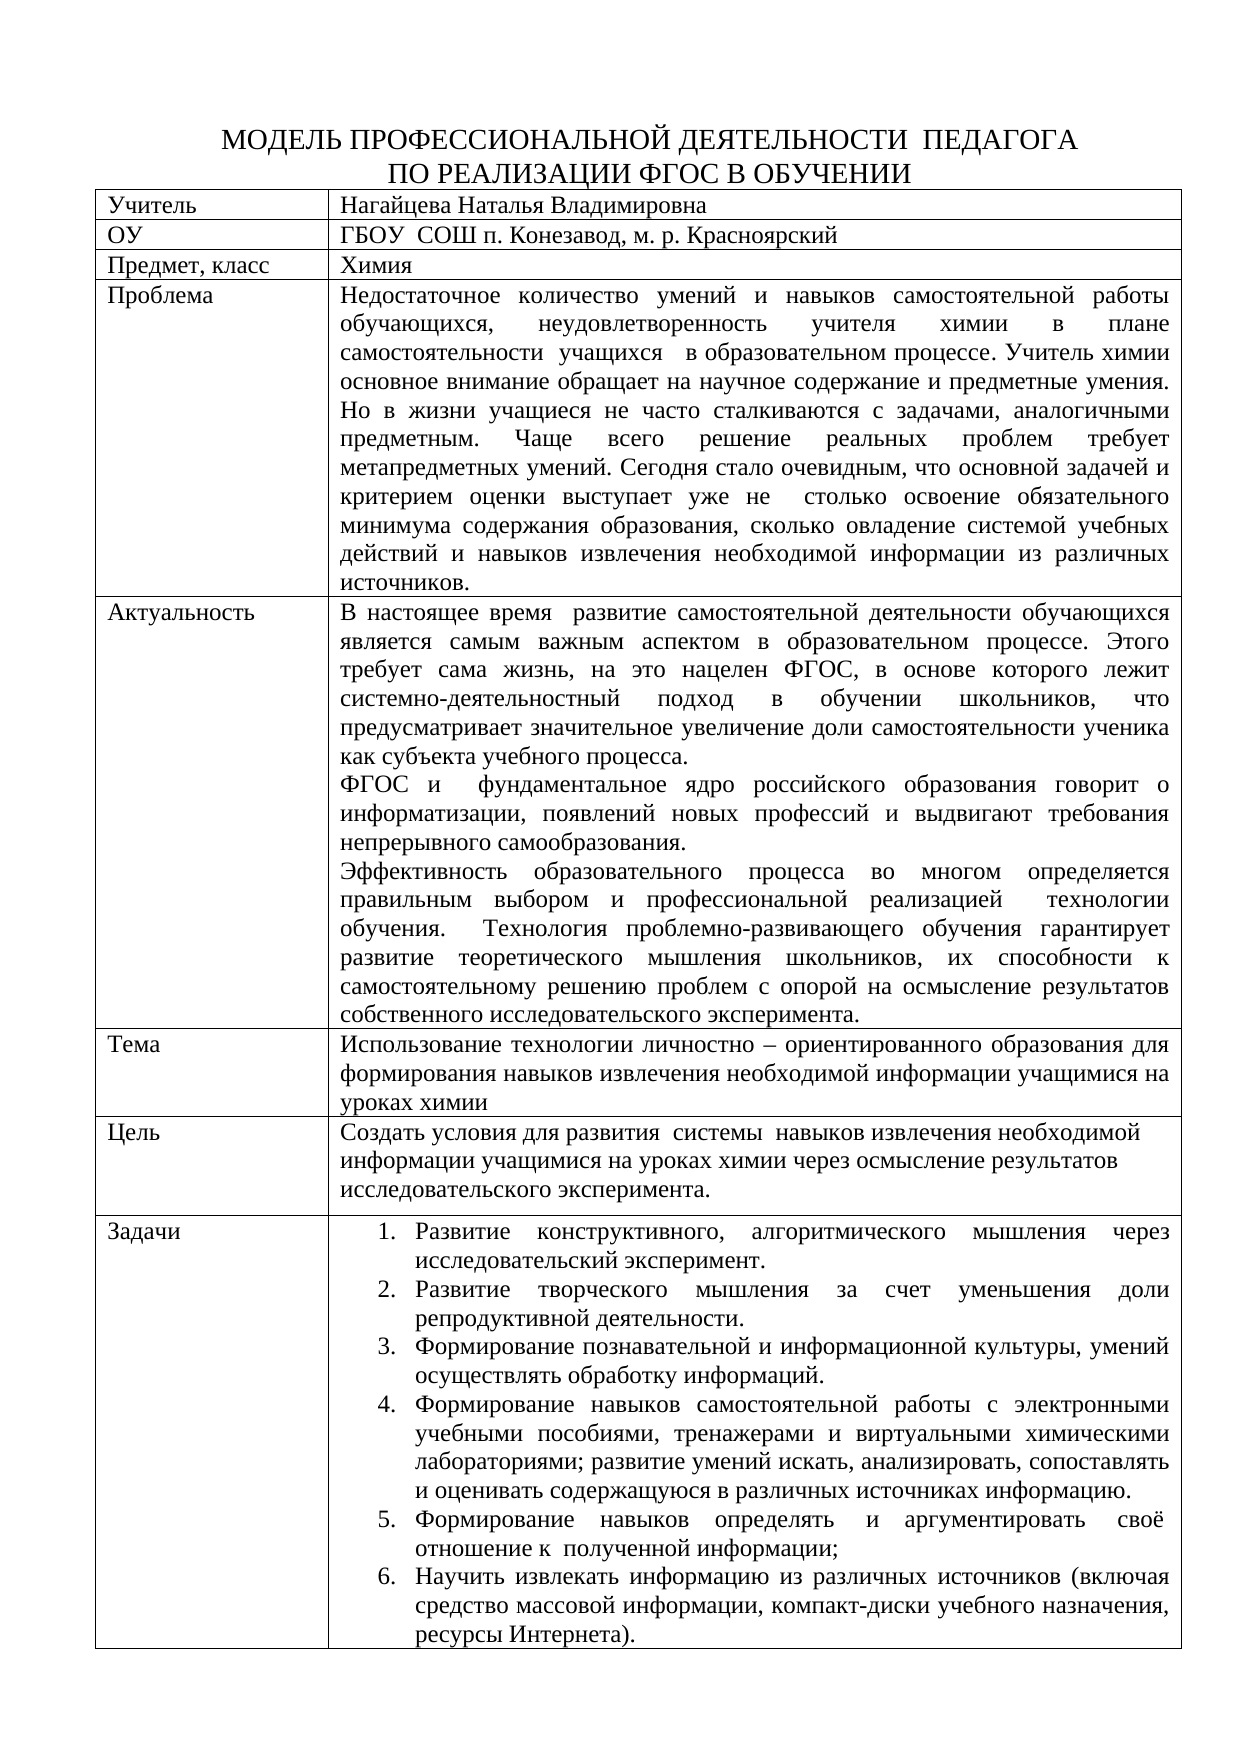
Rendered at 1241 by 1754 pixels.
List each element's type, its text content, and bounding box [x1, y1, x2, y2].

table_cell ОУ [96, 220, 328, 249]
table_cell Недостаточное количество умений и навыков самостоятельной работы обучающихся, неудовлетворенность учителя химии в плане самостоятельности учащихся в образовательном процессе. Учитель химии основное внимание обращает на научное содержание и предметные умения. Но в жизни учащиеся не часто сталкиваются с задачами, аналогичными предметным. Чаще всего решение реальных проблем требует метапредметных умений. Сегодня стало очевидным, что основной задачей и критерием оценки выступает уже не столько освоение обязательного минимума содержания образования, сколько овладение системой учебных действий и навыков извлечения необходимой информации из различных источников. [329, 280, 1181, 596]
table_header Нагайцева Наталья Владимировна [329, 190, 1181, 219]
text ПО РЕАЛИЗАЦИИ ФГОС В ОБУЧЕНИИ [118, 156, 1181, 189]
table_header Учитель [96, 190, 328, 219]
table_cell В настоящее время развитие самостоятельной деятельности обучающихся является самым важным аспектом в образовательном процессе. Этого требует сама жизнь, на это нацелен ФГОС, в основе которого лежит системно-деятельностный подход в обучении школьников, что предусматривает значительное увеличение доли самостоятельности ученика как субъекта учебного процесса. ФГОС и фундаментальное ядро российского образования говорит о информатизации, появлений новых профессий и выдвигают требования непрерывного самообразования. Эффективность образовательного процесса во многом определяется правильным выбором и профессиональной реализацией технологии обучения. Технология проблемно-развивающего обучения гарантирует развитие теоретического мышления школьников, их способности к самостоятельному решению проблем с опорой на осмысление результатов собственного исследовательского эксперимента. [329, 597, 1181, 1028]
table_cell Актуальность [96, 597, 328, 1028]
table_cell Цель [96, 1117, 328, 1215]
table_cell Предмет, класс [96, 250, 328, 279]
table_cell Использование технологии личностно – ориентированного образования для формирования навыков извлечения необходимой информации учащимися на уроках химии [329, 1029, 1181, 1116]
text МОДЕЛЬ ПРОФЕССИОНАЛЬНОЙ ДЕЯТЕЛЬНОСТИ ПЕДАГОГА [118, 122, 1181, 156]
table_cell Создать условия для развития системы навыков извлечения необходимой информации учащимися на уроках химии через осмысление результатов исследовательского эксперимента. [329, 1117, 1181, 1215]
table_cell Задачи [96, 1216, 328, 1648]
table_cell Проблема [96, 280, 328, 596]
table_cell ГБОУ СОШ п. Конезавод, м. р. Красноярский [329, 220, 1181, 249]
table_cell Химия [329, 250, 1181, 279]
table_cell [329, 1216, 1181, 1648]
table_cell Тема [96, 1029, 328, 1116]
